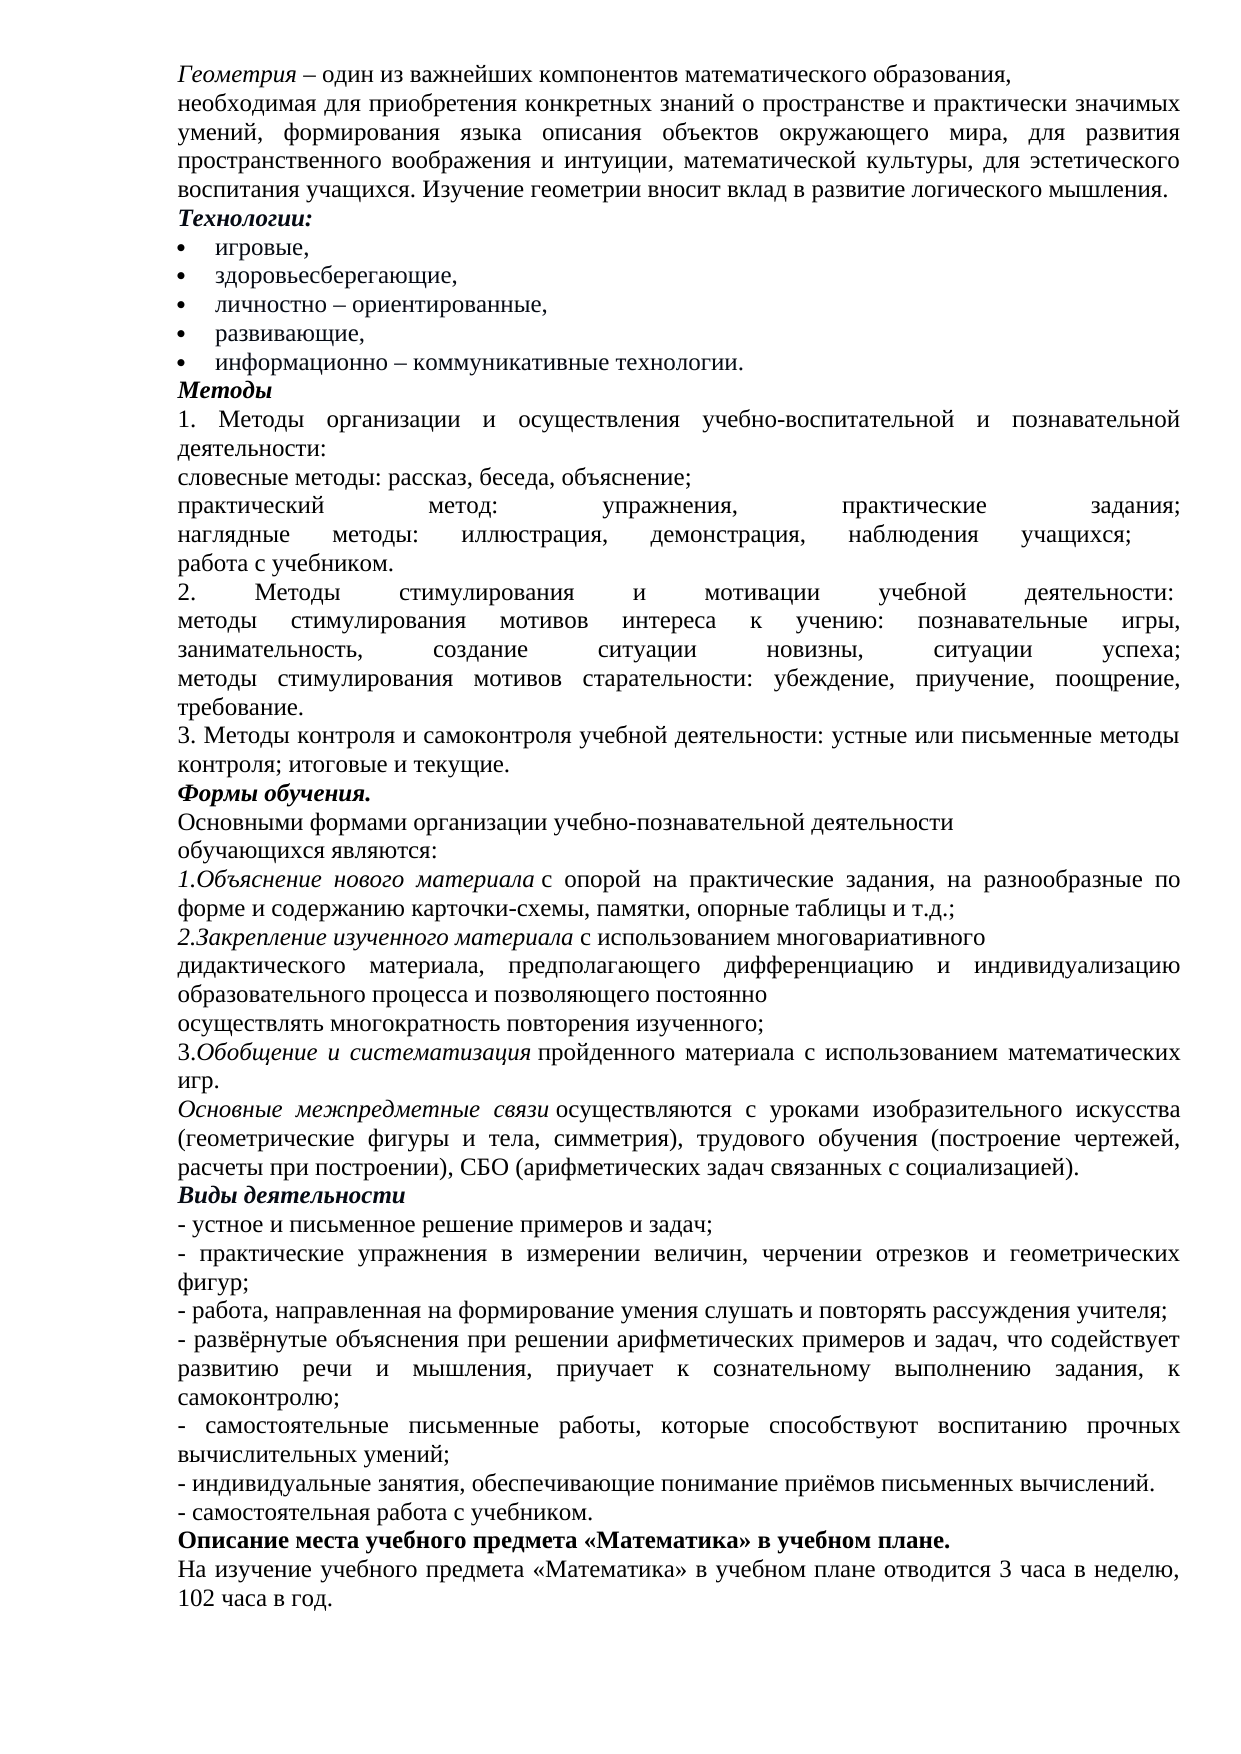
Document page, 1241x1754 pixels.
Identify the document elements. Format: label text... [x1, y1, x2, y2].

text Формы обучения. [177, 778, 1181, 807]
list игровые, [177, 232, 1181, 260]
text Описание места учебного предмета «Математика» в учебном плане. [177, 1525, 1181, 1554]
list информационно – коммуникативные технологии. [177, 347, 1181, 375]
text - устное и письменное решение примеров и задач; [177, 1209, 1181, 1238]
text необходимая для приобретения конкретных знаний о пространстве и практически значимых умений, формирования языка описания объектов окружающего мира, для развития пространственного воображения и интуиции, математической культуры, для эстетического воспитания учащихся. Изучение геометрии вносит вклад в развитие логического мышления. [177, 88, 1181, 203]
text Основные межпредметные связи осуществляются с уроками изобразительного искусства (геометрические фигуры и тела, симметрия), трудового обучения (построение чертежей, расчеты при построении), СБО (арифметических задач связанных с социализацией). [177, 1094, 1181, 1180]
text Технологии: [177, 203, 1181, 232]
text обучающихся являются: [177, 835, 1181, 864]
text - работа, направленная на формирование умения слушать и повторять рассуждения учителя; [177, 1295, 1181, 1324]
text Виды деятельности [177, 1180, 1181, 1209]
text Методы [177, 375, 1181, 404]
text Геометрия – один из важнейших компонентов математического образования, [177, 59, 1181, 88]
list здоровьесберегающие, [177, 260, 1181, 289]
text осуществлять многократность повторения изученного; [177, 1008, 1181, 1037]
text 1.Объяснение нового материала с опорой на практические задания, на разнообразные по форме и содержанию карточки-схемы, памятки, опорные таблицы и т.д.; [177, 864, 1181, 922]
text 2. Методы стимулирования и мотивации учебной деятельности: методы стимулирования мотивов интереса к учению: познавательные игры, занимательность, создание ситуации новизны, ситуации успеха; методы стимулирования мотивов старательности: убеждение, приучение, поощрение, требование. 3. Методы контроля и самоконтроля учебной деятельности: устные или письменные методы контроля; итоговые и текущие. [177, 577, 1181, 778]
text практический метод: упражнения, практические задания; наглядные методы: иллюстрация, демонстрация, наблюдения учащихся; работа с учебником. [177, 490, 1181, 577]
text - самостоятельные письменные работы, которые способствуют воспитанию прочных вычислительных умений; [177, 1410, 1181, 1468]
text 3.Обобщение и систематизация пройденного материала с использованием математических игр. [177, 1037, 1181, 1094]
text дидактического материала, предполагающего дифференциацию и индивидуализацию образовательного процесса и позволяющего постоянно [177, 950, 1181, 1008]
text - самостоятельная работа с учебником. [177, 1497, 1181, 1525]
text 2.Закрепление изученного материала с использованием многовариативного [177, 922, 1181, 950]
text 1. Методы организации и осуществления учебно-воспитательной и познавательной деятельности: словесные методы: рассказ, беседа, объяснение; [177, 404, 1181, 490]
list развивающие, [177, 318, 1181, 347]
list личностно – ориентированные, [177, 289, 1181, 318]
text Основными формами организации учебно-познавательной деятельности [177, 807, 1181, 835]
text - практические упражнения в измерении величин, черчении отрезков и геометрических фигур; [177, 1238, 1181, 1295]
text - индивидуальные занятия, обеспечивающие понимание приёмов письменных вычислений. [177, 1468, 1181, 1497]
text - развёрнутые объяснения при решении арифметических примеров и задач, что содействует развитию речи и мышления, приучает к сознательному выполнению задания, к самоконтролю; [177, 1324, 1181, 1410]
text На изучение учебного предмета «Математика» в учебном плане отводится 3 часа в неделю, 102 часа в год. [177, 1554, 1181, 1612]
